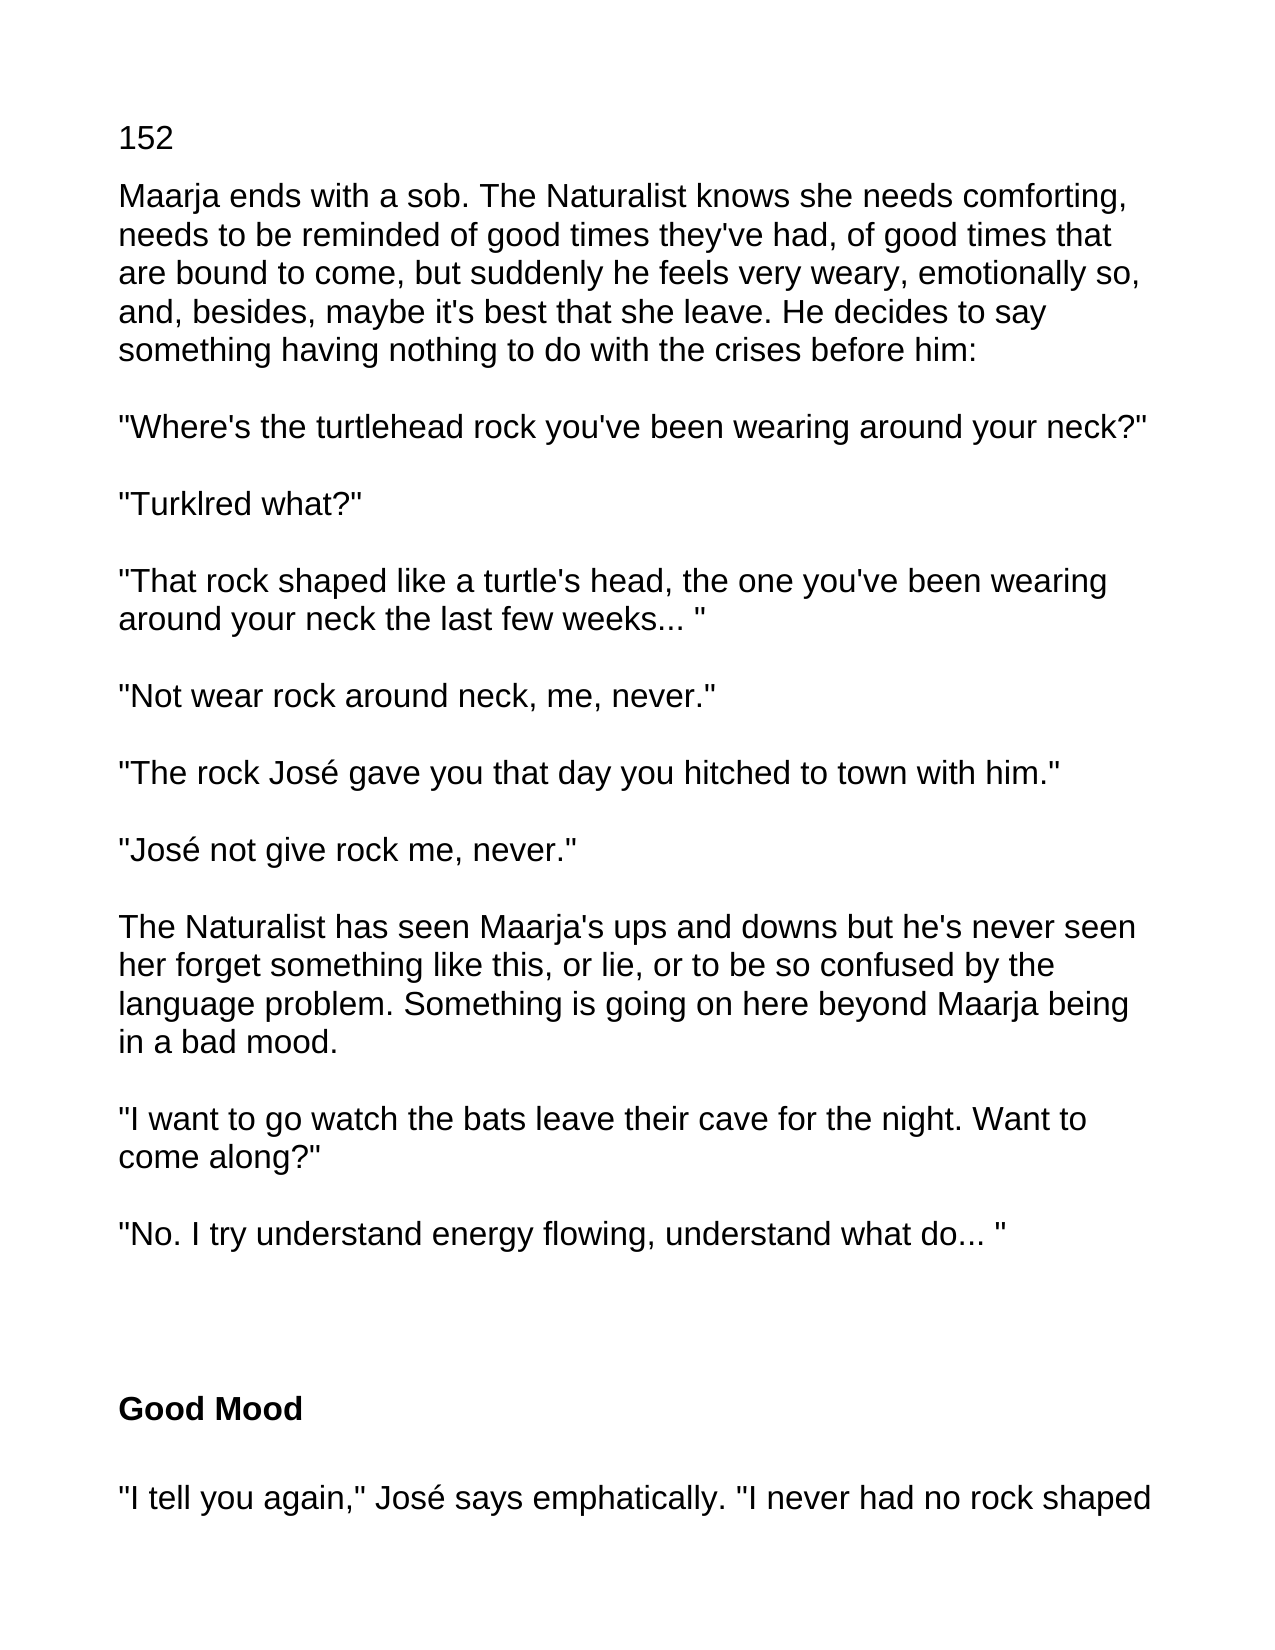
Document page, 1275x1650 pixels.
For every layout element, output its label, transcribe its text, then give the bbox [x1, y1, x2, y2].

text "Not wear rock around neck, me, never." [118, 676, 1157, 714]
subtitle Good Mood [118, 1389, 1157, 1427]
text "That rock shaped like a turtle's head, the one you've been wearing around your neck the last few weeks... " [118, 561, 1157, 638]
text "No. I try understand energy flowing, understand what do... " [118, 1214, 1157, 1253]
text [118, 1478, 1157, 1517]
text "Where's the turtlehead rock you've been wearing around your neck?" [118, 407, 1157, 445]
text Maarja ends with a sob. The Naturalist knows she needs comforting, needs to be reminded of good times they've had, of good times that are bound to come, but suddenly he feels very weary, emotionally so, and, besides, maybe it's best that she leave. He decides to say something having nothing to do with the crises before him: [118, 176, 1157, 368]
text "Turklred what?" [118, 484, 1157, 522]
text "The rock José gave you that day you hitched to town with him." [118, 753, 1157, 791]
text "José not give rock me, never." [118, 830, 1157, 868]
text The Naturalist has seen Maarja's ups and downs but he's never seen her forget something like this, or lie, or to be so confused by the language problem. Something is going on here beyond Maarja being in a bad mood. [118, 907, 1157, 1060]
text "I want to go watch the bats leave their cave for the night. Want to come along?" [118, 1099, 1157, 1176]
